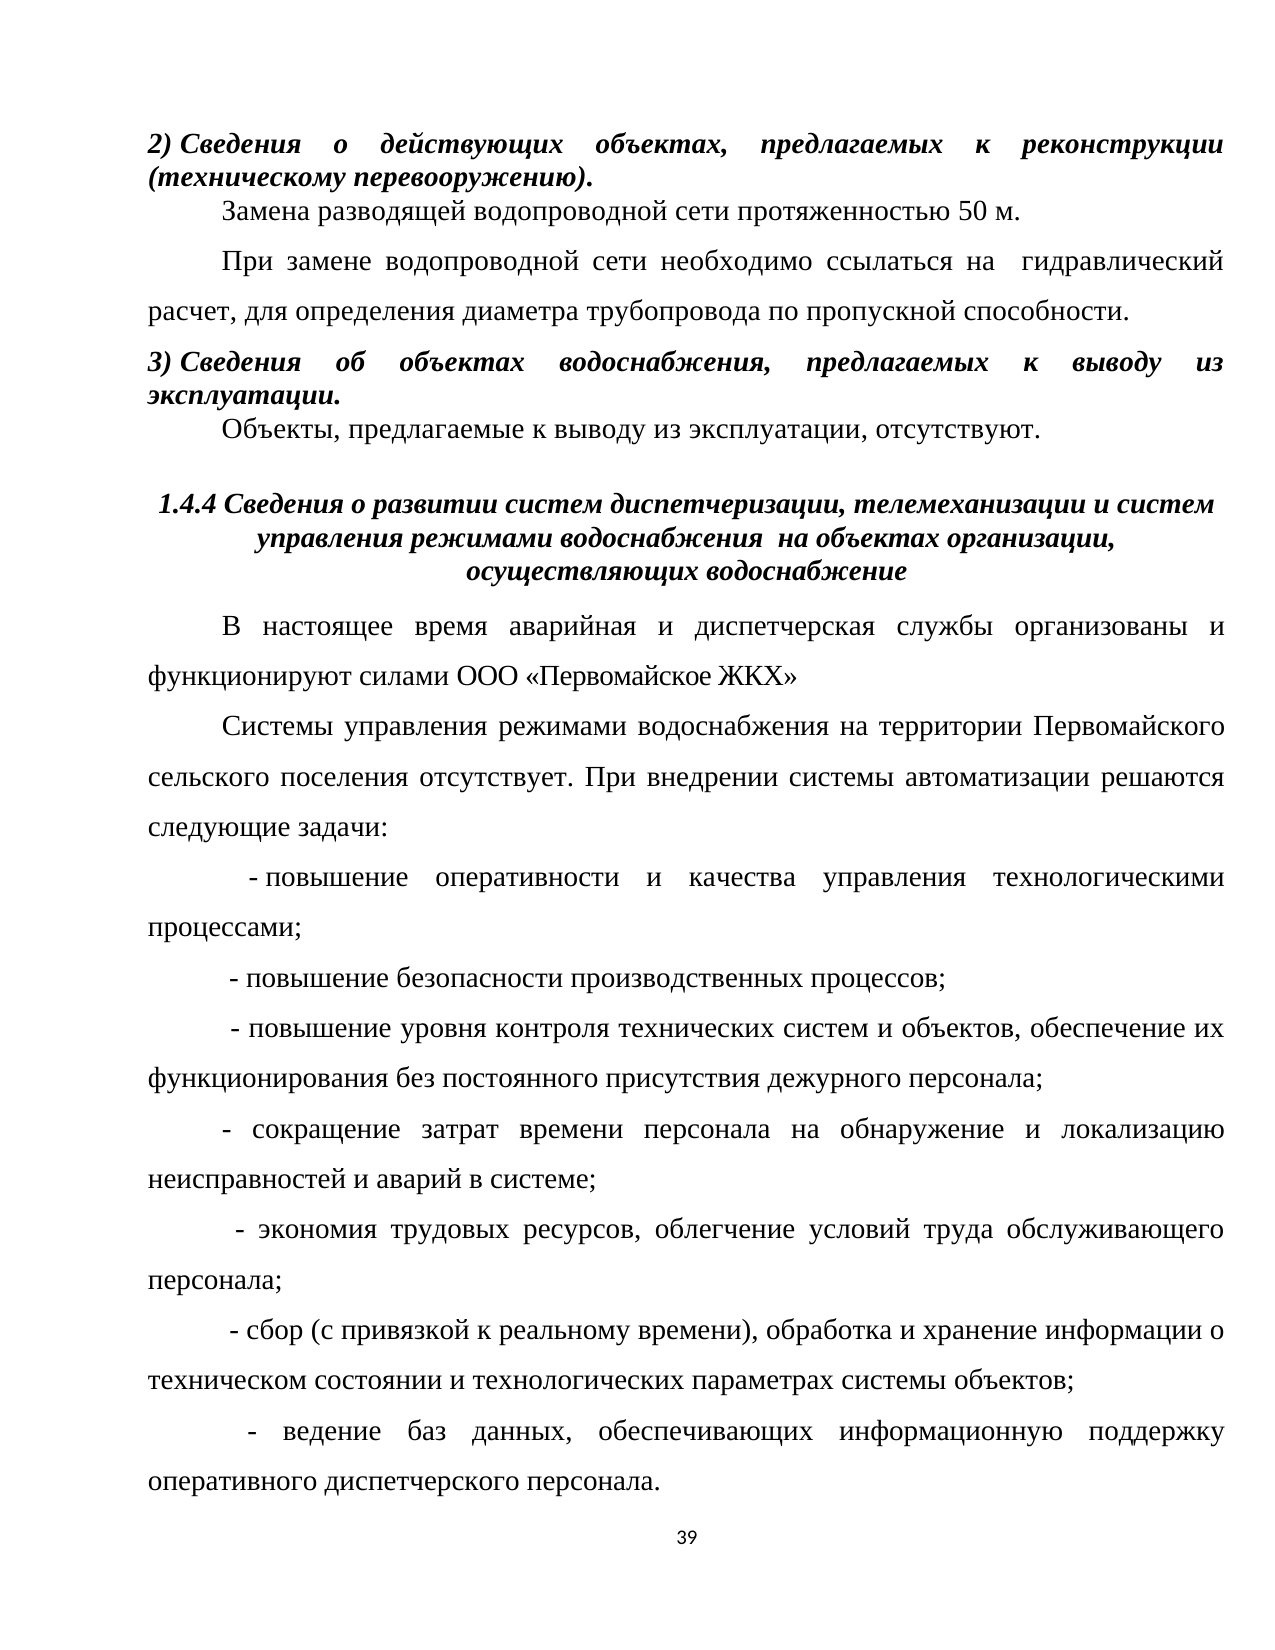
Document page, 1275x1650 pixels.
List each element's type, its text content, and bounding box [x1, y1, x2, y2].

text - повышение уровня контроля технических систем и объектов, обеспечение их функционирования без постоянного присутствия дежурного персонала; [148, 1010, 1226, 1094]
text - сокращение затрат времени персонала на обнаружение и локализацию неисправностей и аварий в системе; [148, 1111, 1226, 1195]
text 1.4.4 Сведения о развитии систем диспетчеризации, телемеханизации и систем управления режимами водоснабжения на объектах организации, осуществляющих водоснабжение [148, 486, 1226, 587]
text При замене водопроводной сети необходимо ссылаться на гидравлический расчет, для определения диаметра трубопровода по пропускной способности. [148, 243, 1226, 327]
text - экономия трудовых ресурсов, облегчение условий труда обслуживающего персонала; [148, 1211, 1226, 1295]
text Системы управления режимами водоснабжения на территории Первомайского сельского поселения отсутствует. При внедрении системы автоматизации решаются следующие задачи: [148, 708, 1226, 842]
text Замена разводящей водопроводной сети протяженностью 50 м. [148, 193, 1226, 226]
text - повышение оперативности и качества управления технологическими процессами; [148, 859, 1226, 943]
text - повышение безопасности производственных процессов; [148, 960, 1226, 993]
text 3) Сведения об объектах водоснабжения, предлагаемых к выводу из эксплуатации. [148, 344, 1226, 411]
text 2) Сведения о действующих объектах, предлагаемых к реконструкции (техническому перевооружению). [148, 126, 1226, 193]
text В настоящее время аварийная и диспетчерская службы организованы и функционируют силами ООО «Первомайское ЖКХ» [148, 608, 1226, 692]
text - ведение баз данных, обеспечивающих информационную поддержку оперативного диспетчерского персонала. [148, 1413, 1226, 1497]
text Объекты, предлагаемые к выводу из эксплуатации, отсутствуют. [148, 411, 1226, 444]
text - сбор (с привязкой к реальному времени), обработка и хранение информации о техническом состоянии и технологических параметрах системы объектов; [148, 1312, 1226, 1396]
